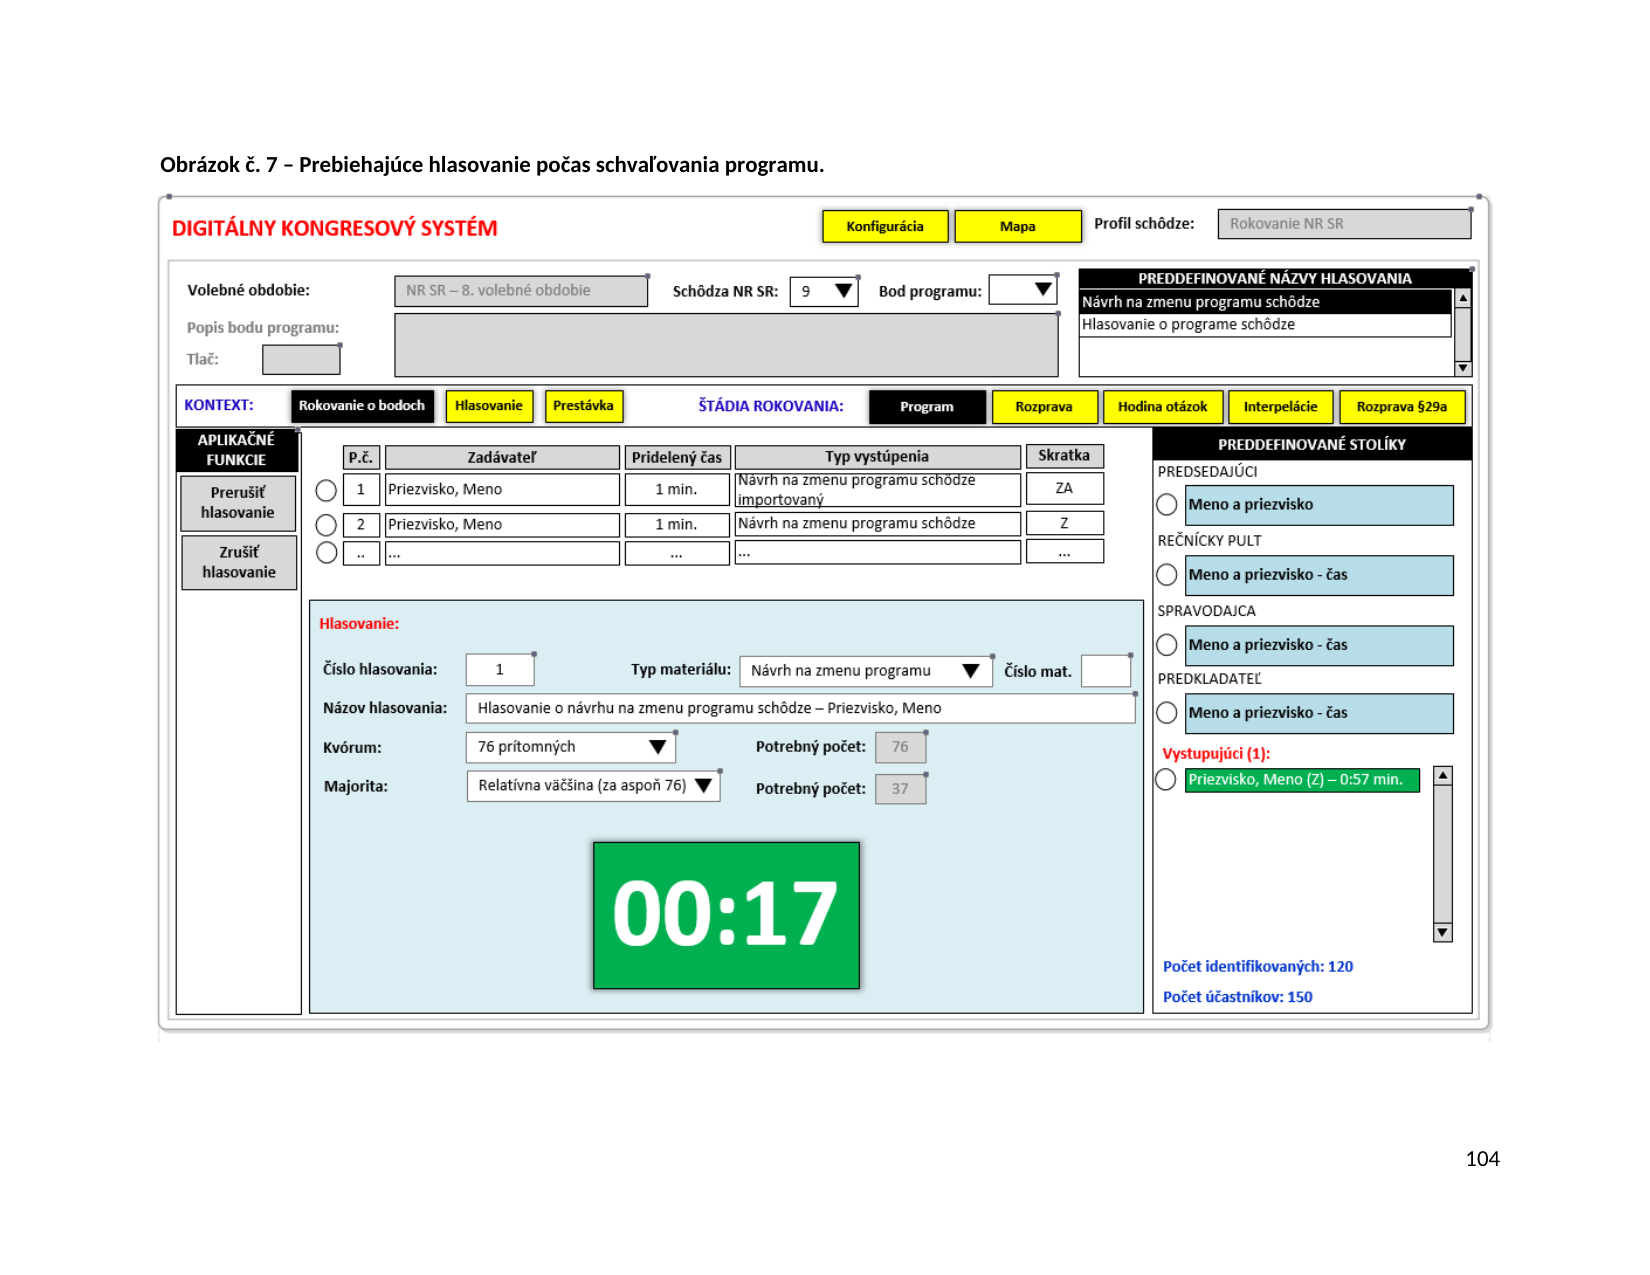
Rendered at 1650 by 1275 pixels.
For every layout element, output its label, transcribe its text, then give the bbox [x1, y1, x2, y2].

text Obrázok č. 7 – Prebiehajúce hlasovanie počas schvaľovania programu. [150, 150, 1500, 178]
picture [150, 182, 1500, 1042]
